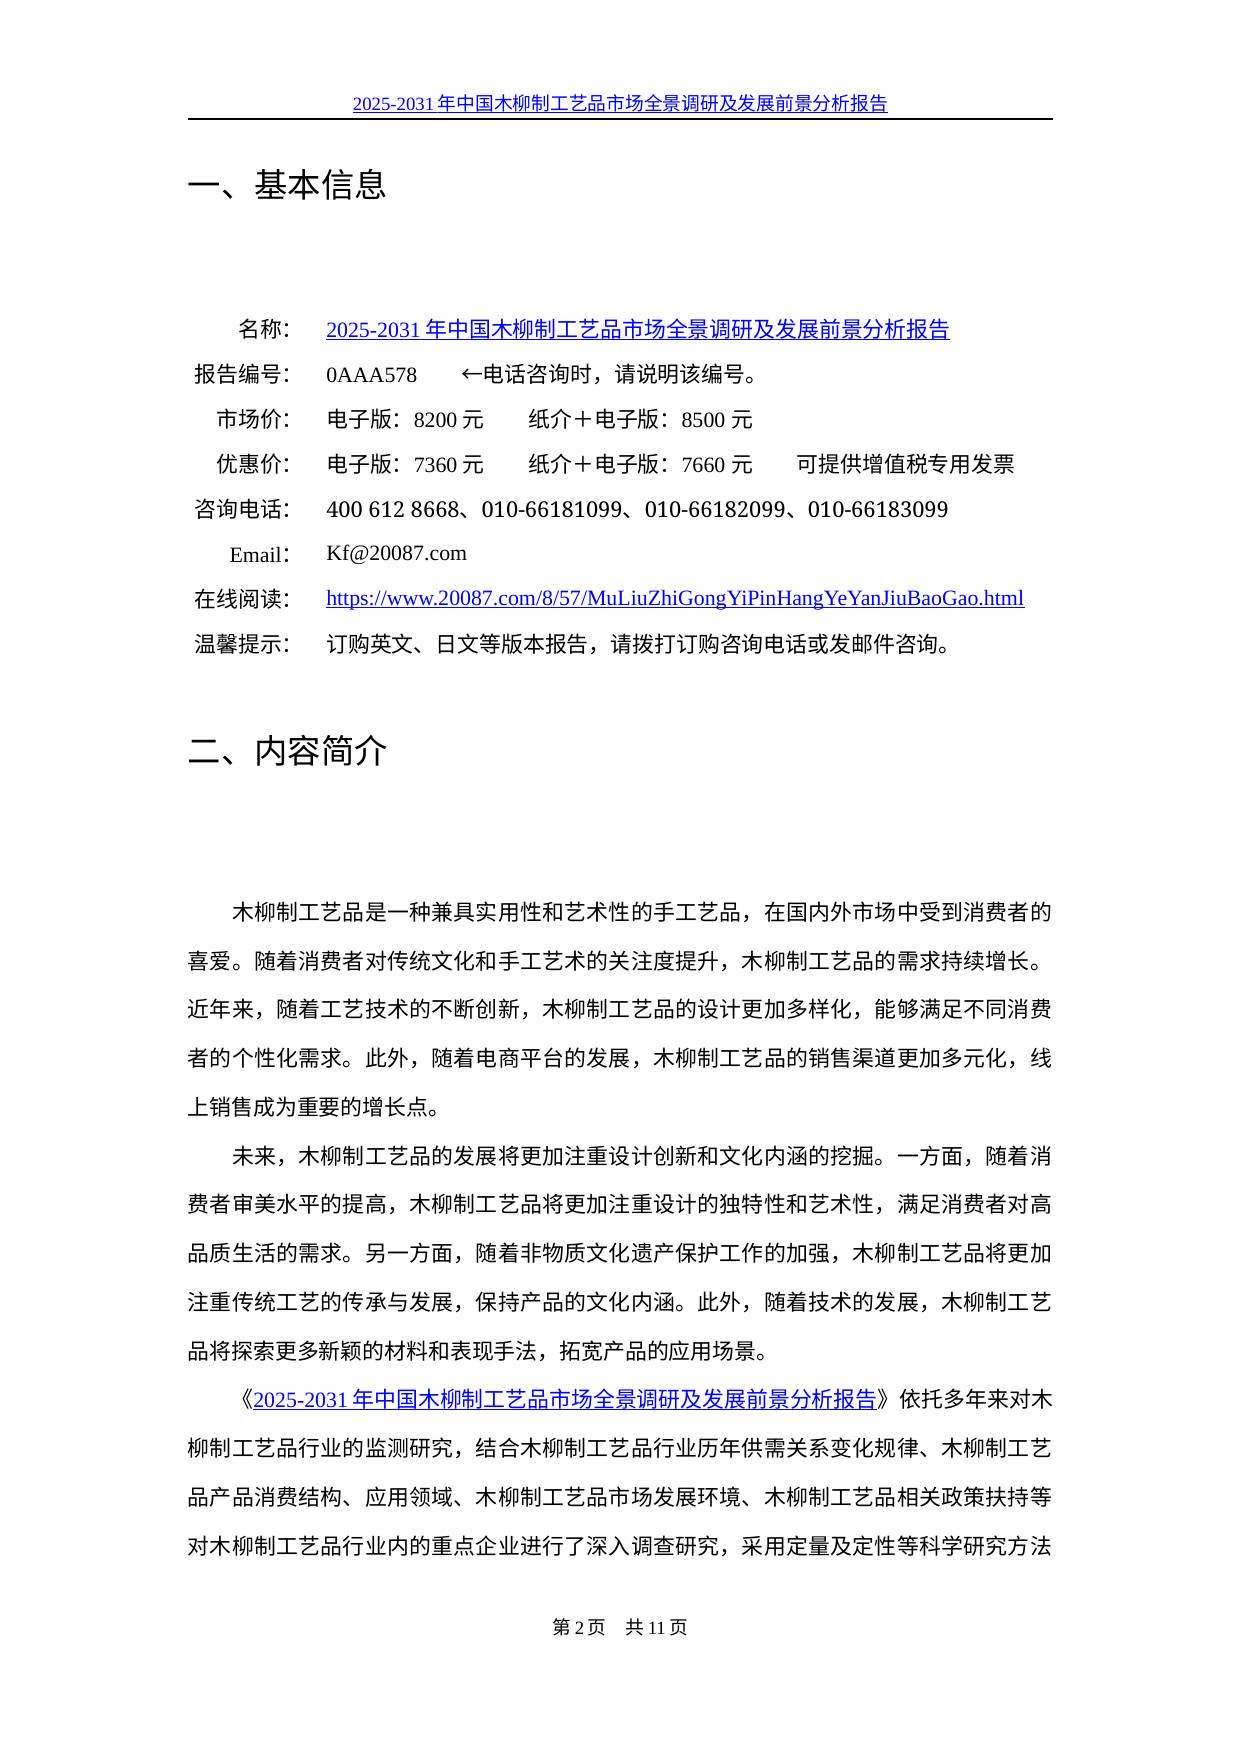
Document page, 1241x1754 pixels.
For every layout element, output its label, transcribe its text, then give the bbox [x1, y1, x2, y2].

table_cell 订购英文、日文等版本报告，请拨打订购咨询电话或发邮件咨询。 [315, 627, 1073, 672]
title 一、基本信息 [187, 150, 1053, 215]
table_header 2025-2031年中国木柳制工艺品市场全景调研及发展前景分析报告 [315, 312, 1073, 357]
table_cell 在线阅读： [167, 582, 315, 627]
table_cell Kf@20087.com [315, 537, 1073, 582]
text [187, 894, 1053, 1561]
table_cell 电子版：8200 元 纸介＋电子版：8500 元 [315, 402, 1073, 447]
table_cell [315, 582, 1073, 627]
table_cell 优惠价： [167, 447, 315, 492]
table_cell 400 612 8668、010-66181099、010-66182099、010-66183099 [315, 492, 1073, 537]
table_cell 0AAA578 ←电话咨询时，请说明该编号。 [315, 357, 1073, 402]
table_cell 电子版：7360 元 纸介＋电子版：7660 元 可提供增值税专用发票 [315, 447, 1073, 492]
table_cell 咨询电话： [167, 492, 315, 537]
table_cell 报告编号： [167, 357, 315, 402]
table_header 名称： [167, 312, 315, 357]
table_cell 温馨提示： [167, 627, 315, 672]
table_cell Email： [167, 537, 315, 582]
table_cell 市场价： [167, 402, 315, 447]
title 二、内容简介 [187, 717, 1053, 782]
